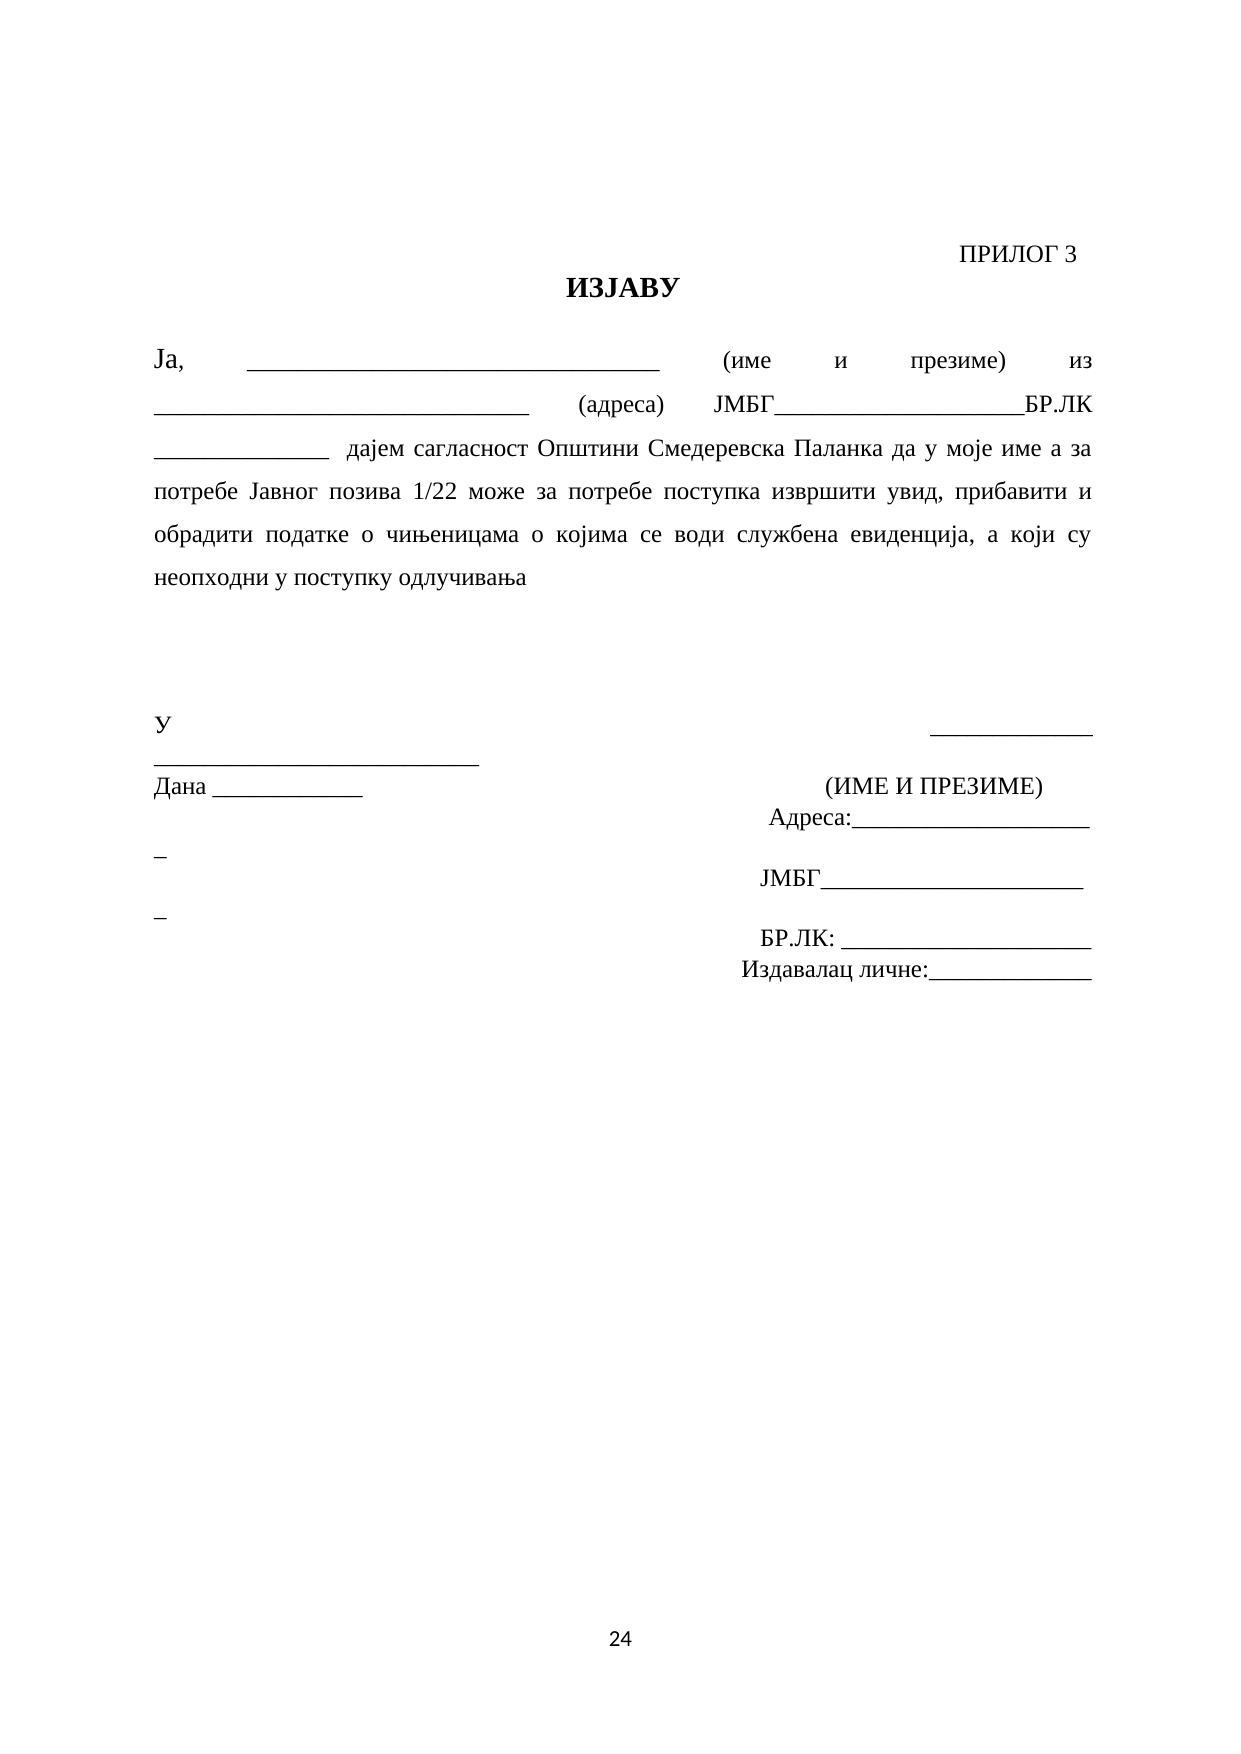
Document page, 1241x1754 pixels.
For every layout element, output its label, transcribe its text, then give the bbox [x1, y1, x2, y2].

text У _____________ __________________________ [154, 711, 1093, 769]
text Ја, _________________________________ (име и презиме) из ______________________________ (адреса) ЈМБГ____________________БР.ЛК ______________ дајем сагласност Општини Смедеревска Паланка да у моје име а за потребе Јавног позива 1/22 може за потребе поступка извршити увид, прибавити и обрадити податке о чињеницама о којима се води службена евиденција, а који су неопходни у поступку одлучивања [154, 342, 1093, 591]
text Адреса:____________________ [154, 802, 1093, 861]
text Дана ____________ (ИМЕ И ПРЕЗИМЕ) [154, 771, 1093, 800]
text БР.ЛК: ____________________ [154, 923, 1093, 952]
text ЈМБГ______________________ [154, 863, 1093, 921]
text Издавалац личне:_____________ [154, 954, 1093, 983]
text ИЗЈАВУ [154, 270, 1093, 304]
text ПРИЛОГ 3 [154, 239, 1093, 268]
